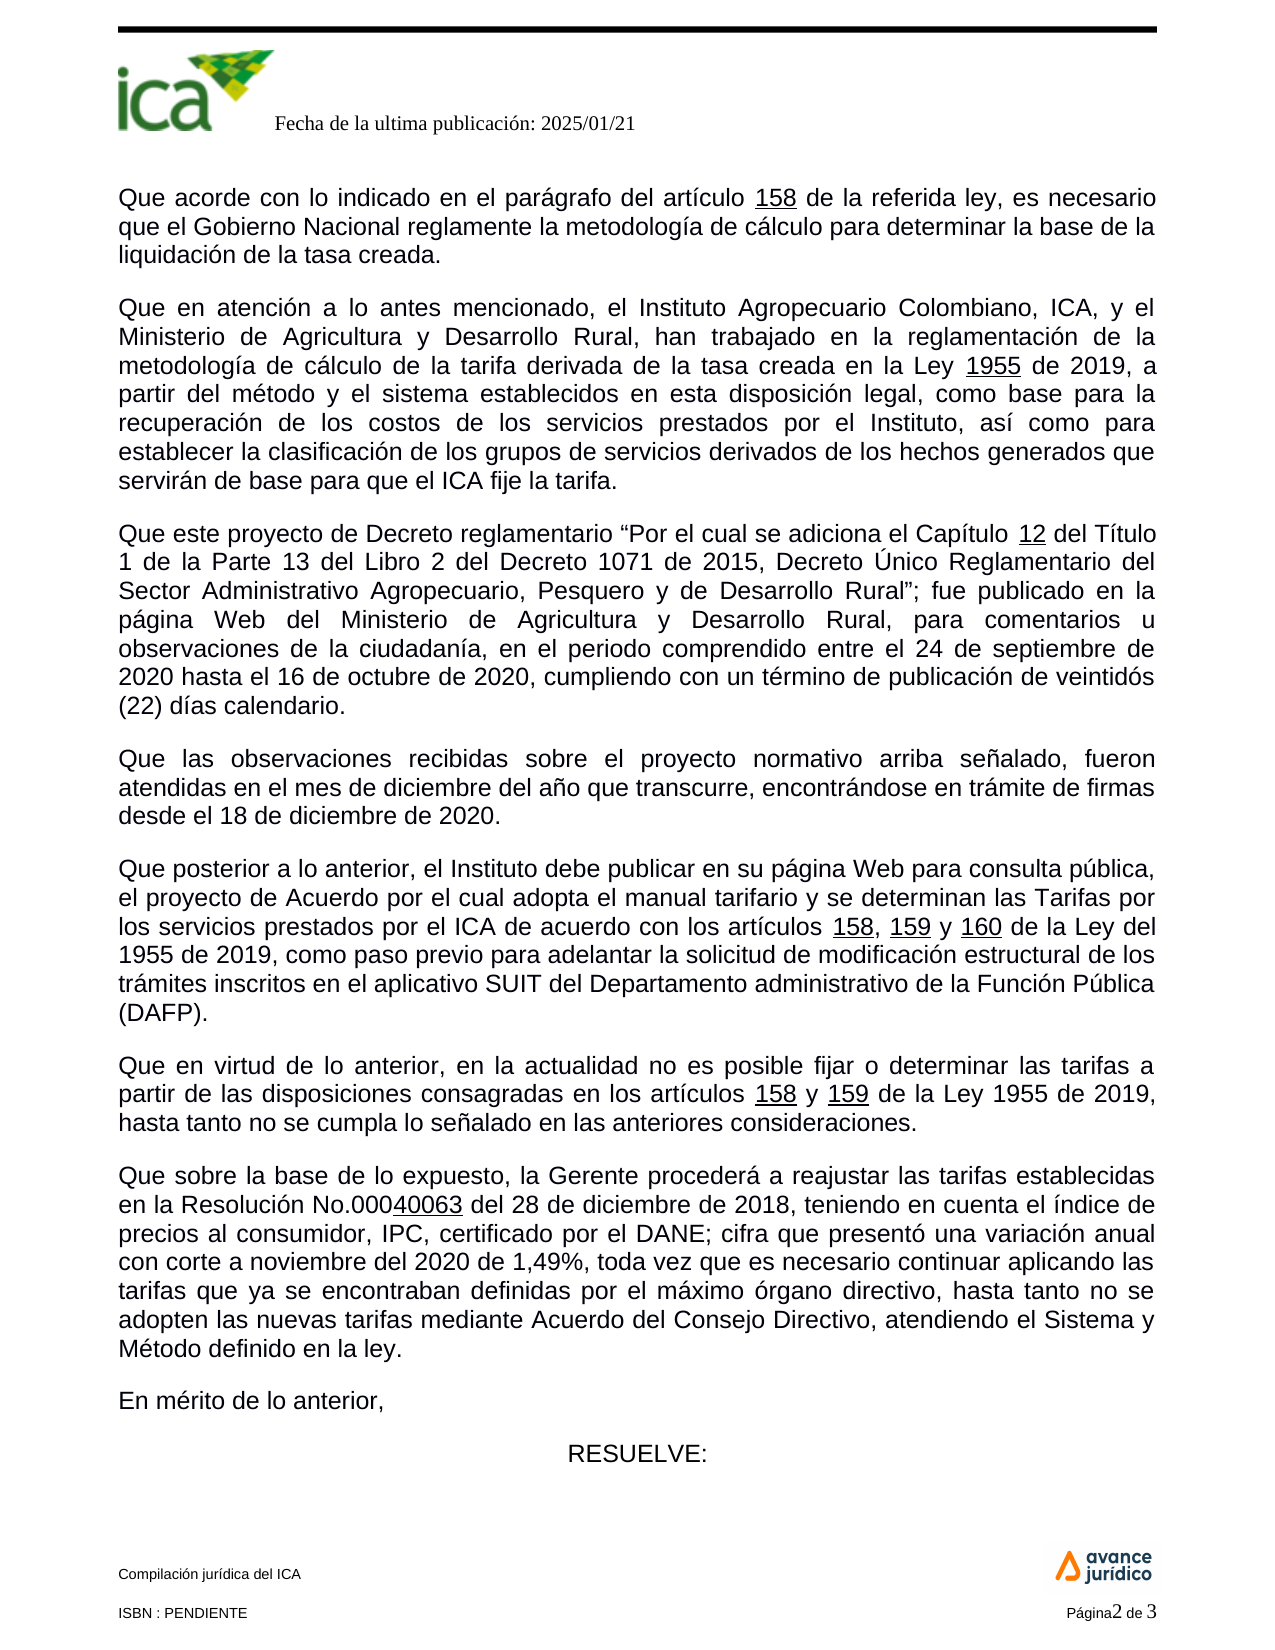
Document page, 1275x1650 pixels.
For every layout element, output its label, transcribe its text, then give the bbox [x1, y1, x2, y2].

text Que acorde con lo indicado en el parágrafo del artículo 158 de la referida ley, es necesario que el Gobierno Nacional reglamente la metodología de cálculo para determinar la base de la liquidación de la tasa creada. [118, 183, 1157, 269]
text Que las observaciones recibidas sobre el proyecto normativo arriba señalado, fueron atendidas en el mes de diciembre del año que transcurre, encontrándose en trámite de firmas desde el 18 de diciembre de 2020. [118, 744, 1157, 830]
text Que sobre la base de lo expuesto, la Gerente procederá a reajustar las tarifas establecidas en la Resolución No.00040063 del 28 de diciembre de 2018, teniendo en cuenta el índice de precios al consumidor, IPC, certificado por el DANE; cifra que presentó una variación anual con corte a noviembre del 2020 de 1,49%, toda vez que es necesario continuar aplicando las tarifas que ya se encontraban definidas por el máximo órgano directivo, hasta tanto no se adopten las nuevas tarifas mediante Acuerdo del Consejo Directivo, atendiendo el Sistema y Método definido en la ley. [118, 1161, 1157, 1362]
text Que posterior a lo anterior, el Instituto debe publicar en su página Web para consulta pública, el proyecto de Acuerdo por el cual adopta el manual tarifario y se determinan las Tarifas por los servicios prestados por el ICA de acuerdo con los artículos 158, 159 y 160 de la Ley del 1955 de 2019, como paso previo para adelantar la solicitud de modificación estructural de los trámites inscritos en el aplicativo SUIT del Departamento administrativo de la Función Pública (DAFP). [118, 854, 1157, 1027]
text En mérito de lo anterior, [118, 1386, 1157, 1415]
text Que este proyecto de Decreto reglamentario “Por el cual se adiciona el Capítulo 12 del Título 1 de la Parte 13 del Libro 2 del Decreto 1071 de 2015, Decreto Único Reglamentario del Sector Administrativo Agropecuario, Pesquero y de Desarrollo Rural”; fue publicado en la página Web del Ministerio de Agricultura y Desarrollo Rural, para comentarios u observaciones de la ciudadanía, en el periodo comprendido entre el 24 de septiembre de 2020 hasta el 16 de octubre de 2020, cumpliendo con un término de publicación de veintidós (22) días calendario. [118, 518, 1157, 720]
text Que en atención a lo antes mencionado, el Instituto Agropecuario Colombiano, ICA, y el Ministerio de Agricultura y Desarrollo Rural, han trabajado en la reglamentación de la metodología de cálculo de la tarifa derivada de la tasa creada en la Ley 1955 de 2019, a partir del método y el sistema establecidos en esta disposición legal, como base para la recuperación de los costos de los servicios prestados por el Instituto, así como para establecer la clasificación de los grupos de servicios derivados de los hechos generados que servirán de base para que el ICA fije la tarifa. [118, 293, 1157, 494]
text Que en virtud de lo anterior, en la actualidad no es posible fijar o determinar las tarifas a partir de las disposiciones consagradas en los artículos 158 y 159 de la Ley 1955 de 2019, hasta tanto no se cumpla lo señalado en las anteriores consideraciones. [118, 1051, 1157, 1137]
text RESUELVE: [118, 1439, 1157, 1468]
